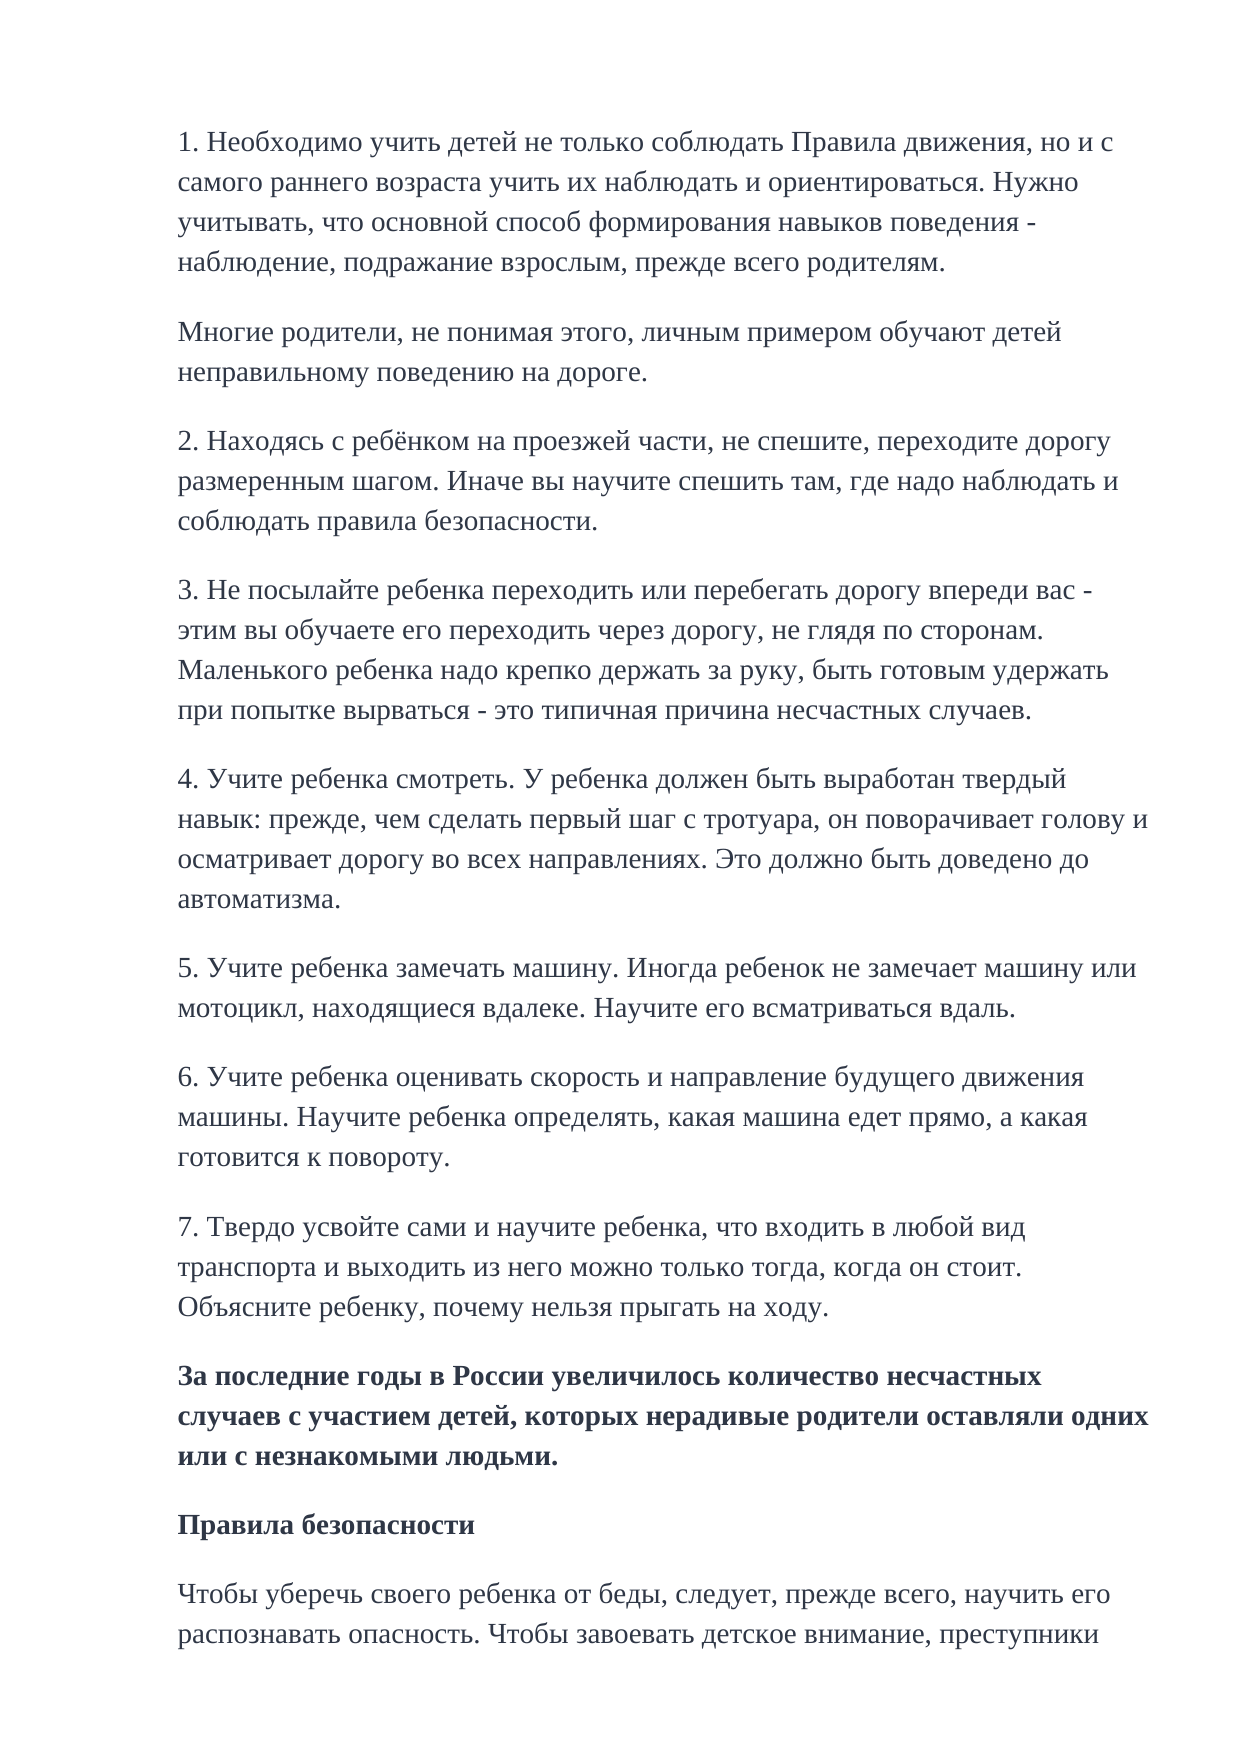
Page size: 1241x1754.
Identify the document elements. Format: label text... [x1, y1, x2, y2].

text 5. Учите ребенка замечать машину. Иногда ребенок не замечает машину или мотоцикл, находящиеся вдалеке. Научите его всматриваться вдаль. [177, 944, 1152, 1024]
text 1. Необходимо учить детей не только соблюдать Правила движения, но и с самого раннего возраста учить их наблюдать и ориентироваться. Нужно учитывать, что основной способ формирования навыков поведения - наблюдение, подражание взрослым, прежде всего родителям. [177, 118, 1152, 278]
text 4. Учите ребенка смотреть. У ребенка должен быть выработан твердый навык: прежде, чем сделать первый шаг с тротуара, он поворачивает голову и осматривает дорогу во всех направлениях. Это должно быть доведено до автоматизма. [177, 755, 1152, 915]
text Правила безопасности [177, 1501, 1152, 1541]
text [177, 1570, 1152, 1650]
text 6. Учите ребенка оценивать скорость и направление будущего движения машины. Научите ребенка определять, какая машина едет прямо, а какая готовится к повороту. [177, 1053, 1152, 1173]
text 2. Находясь с ребёнком на проезжей части, не спешите, переходите дорогу размеренным шагом. Иначе вы научите спешить там, где надо наблюдать и соблюдать правила безопасности. [177, 416, 1152, 536]
text За последние годы в России увеличилось количество несчастных случаев с участием детей, которых нерадивые родители оставляли одних или с незнакомыми людьми. [177, 1351, 1152, 1471]
text 3. Не посылайте ребенка переходить или перебегать дорогу впереди вас - этим вы обучаете его переходить через дорогу, не глядя по сторонам. Маленького ребенка надо крепко держать за руку, быть готовым удержать при попытке вырваться - это типичная причина несчастных случаев. [177, 566, 1152, 726]
text Многие родители, не понимая этого, личным примером обучают детей неправильному поведению на дороге. [177, 307, 1152, 387]
text 7. Твердо усвойте сами и научите ребенка, что входить в любой вид транспорта и выходить из него можно только тогда, когда он стоит. Объясните ребенку, почему нельзя прыгать на ходу. [177, 1202, 1152, 1322]
